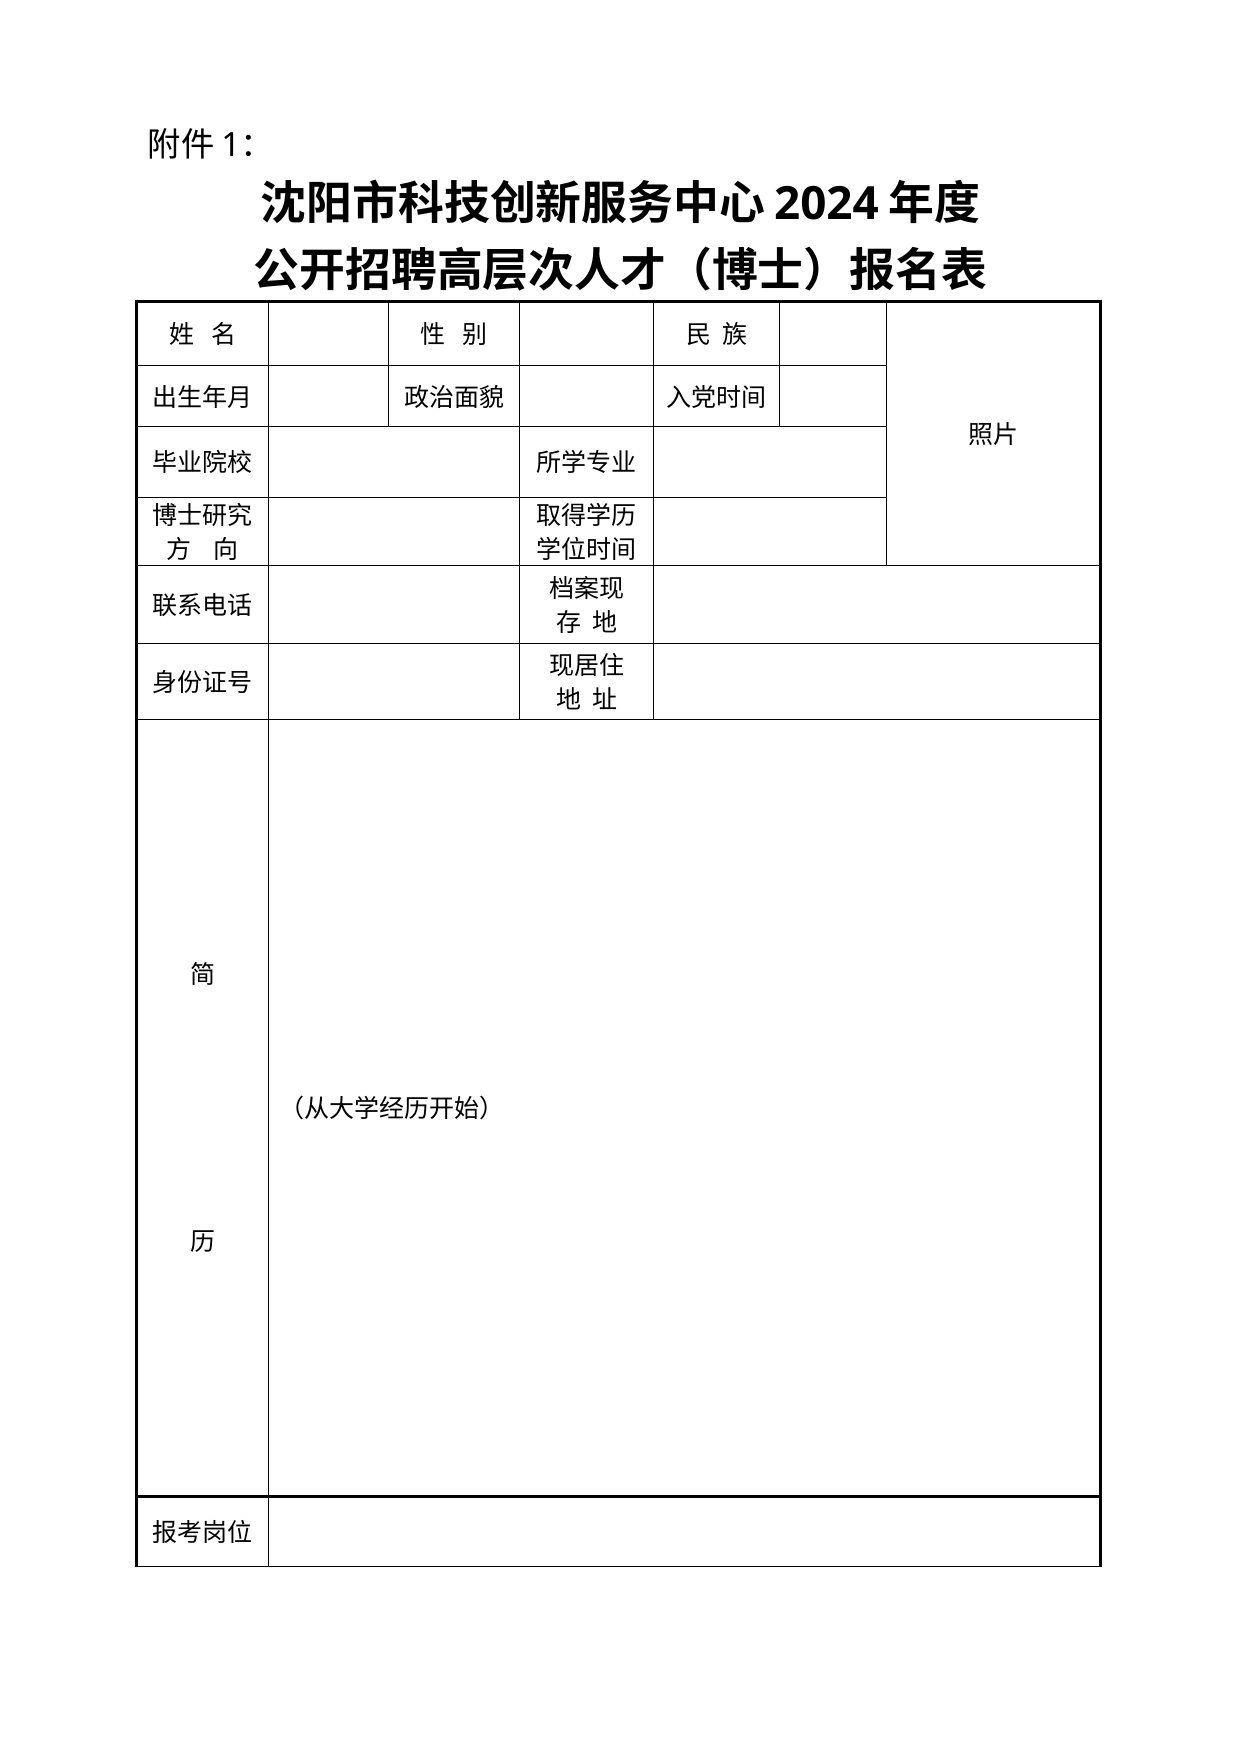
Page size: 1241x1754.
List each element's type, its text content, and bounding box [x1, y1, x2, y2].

table_cell 出生年月 [138, 366, 268, 426]
table_cell [269, 566, 519, 643]
table_cell [654, 427, 886, 497]
text 沈阳市科技创新服务中心2024年度 [148, 167, 1093, 233]
table_cell [269, 498, 519, 565]
table_cell 联系电话 [138, 566, 268, 643]
table_cell 简 历 [138, 720, 268, 1494]
table_header 性 别 [389, 303, 519, 365]
table_header 民 族 [654, 303, 779, 365]
table_cell [654, 644, 1099, 718]
table_header [520, 303, 653, 365]
table_cell [780, 366, 886, 426]
table_cell （从大学经历开始） [269, 720, 1099, 1494]
table_cell 档案现 存 地 [520, 566, 653, 643]
table_cell 政治面貌 [389, 366, 519, 426]
table_cell 现居住 地 址 [520, 644, 653, 718]
table_cell 所学专业 [520, 427, 653, 497]
table_header 姓 名 [138, 303, 268, 365]
table_cell [269, 644, 519, 718]
table_cell [654, 498, 886, 565]
table_cell [654, 566, 1099, 643]
table_cell [269, 366, 388, 426]
table_cell 入党时间 [654, 366, 779, 426]
table_cell 毕业院校 [138, 427, 268, 497]
text 公开招聘高层次人才（博士）报名表 [148, 233, 1093, 299]
table_cell 身份证号 [138, 644, 268, 718]
table_header 照片 [887, 303, 1099, 565]
table_cell 报考岗位 [138, 1498, 268, 1566]
table_cell [520, 366, 653, 426]
table_header [269, 303, 388, 365]
table_cell [269, 1498, 1099, 1566]
table_cell 取得学历 学位时间 [520, 498, 653, 565]
text 附件1： [148, 118, 1093, 167]
table_header [780, 303, 886, 365]
table_cell [269, 427, 519, 497]
table_cell 博士研究方 向 [138, 498, 268, 565]
